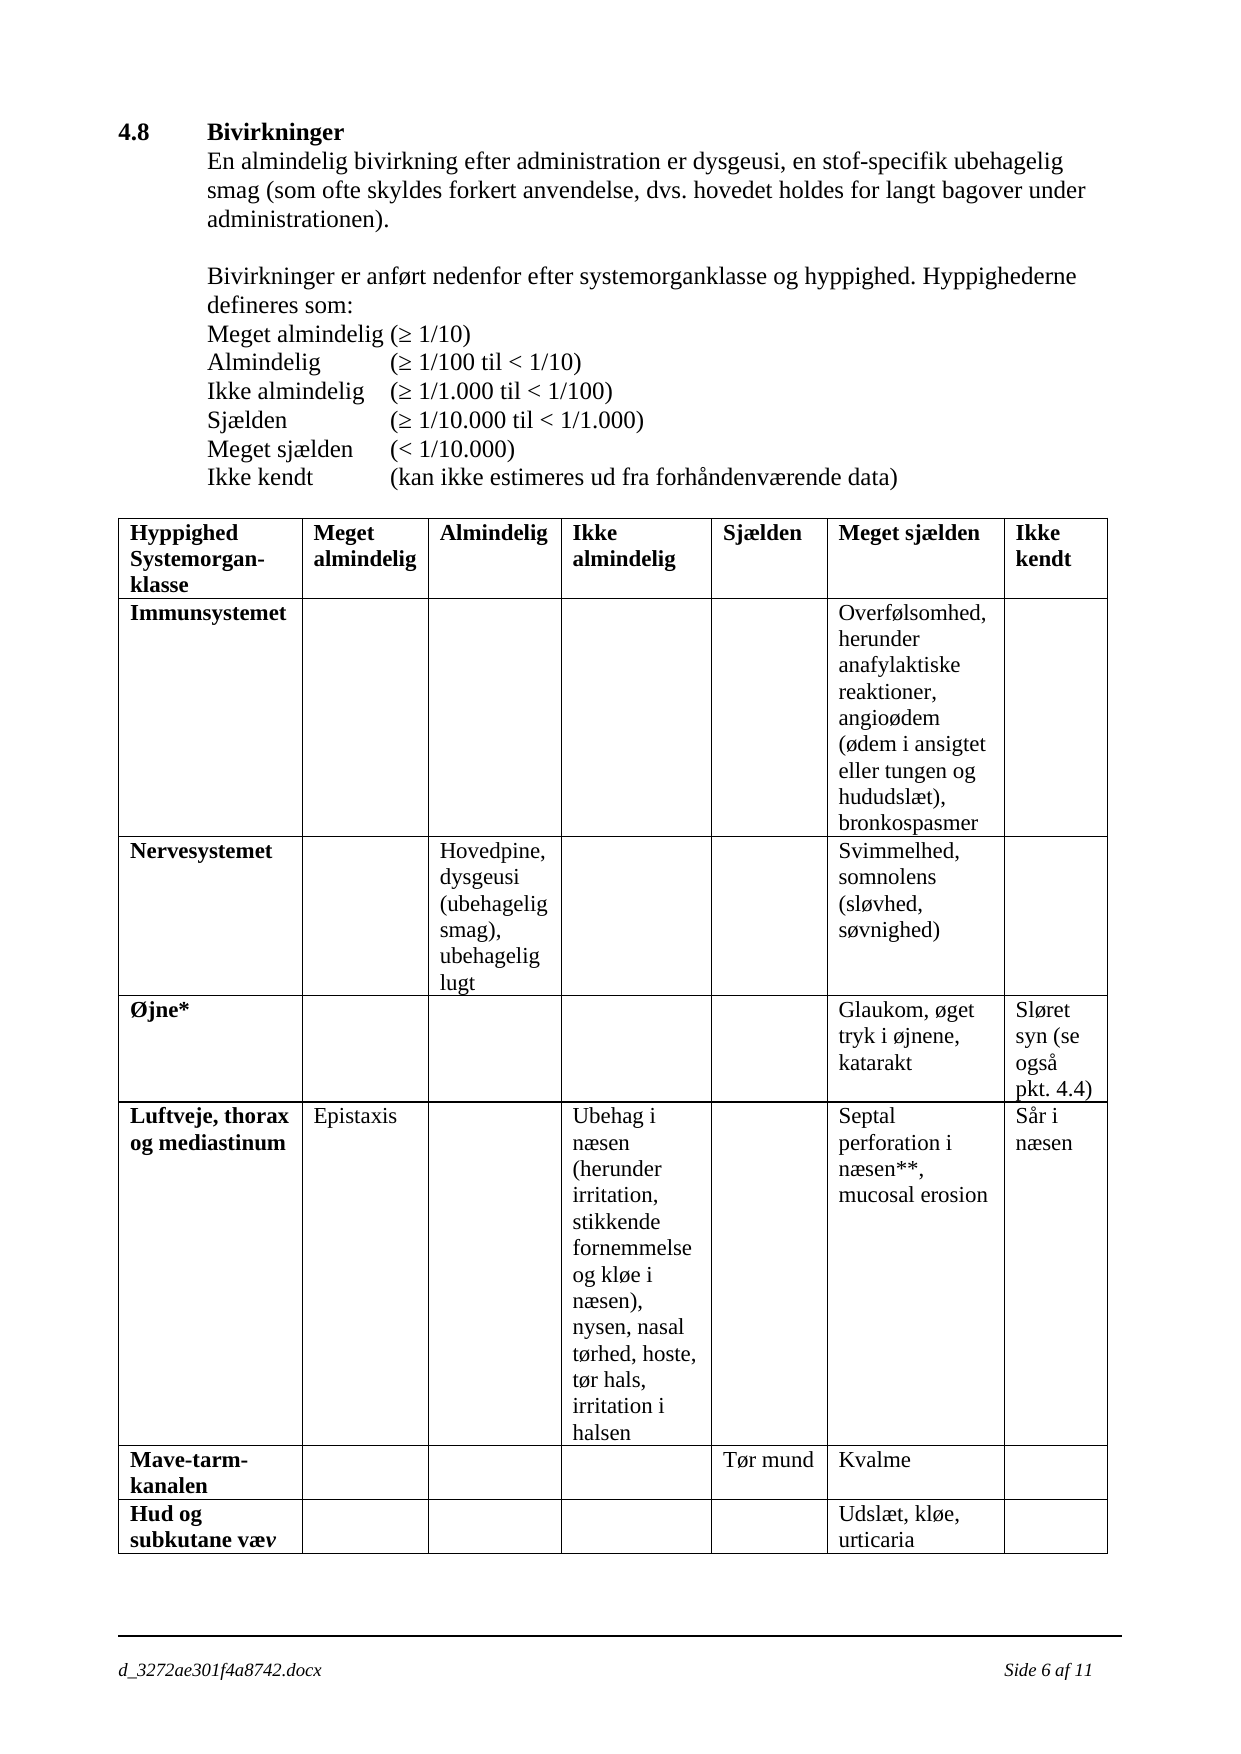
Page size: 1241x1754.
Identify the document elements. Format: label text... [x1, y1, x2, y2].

table_cell [562, 1446, 711, 1499]
table_cell [562, 1500, 711, 1553]
table_cell Luftveje, thorax og mediastinum [119, 1103, 302, 1445]
table_cell Epistaxis [303, 1103, 428, 1445]
table_cell Kvalme [828, 1446, 1004, 1499]
text Sjælden (≥ 1/10.000 til < 1/1.000) [207, 405, 1122, 434]
table_cell [303, 599, 428, 836]
table_cell Ubehag i næsen (herunder irritation, stikkende fornemmelse og kløe i næsen), nysen, nasal tørhed, hoste, tør hals, irritation i halsen [562, 1103, 711, 1445]
table_cell [562, 837, 711, 995]
text En almindelig bivirkning efter administration er dysgeusi, en stof-specifik ubehagelig smag (som ofte skyldes forkert anvendelse, dvs. hovedet holdes for langt bagover under administrationen). [207, 146, 1122, 232]
table_cell [712, 599, 827, 836]
table_cell [303, 996, 428, 1101]
table_header Almindelig [429, 519, 561, 598]
table_header Ikke almindelig [562, 519, 711, 598]
table_cell Svimmelhed, somnolens (sløvhed, søvnighed) [828, 837, 1004, 995]
table_cell [562, 996, 711, 1101]
table_cell [429, 599, 561, 836]
table_cell Septal perforation i næsen**, mucosal erosion [828, 1103, 1004, 1445]
table_cell Sår i næsen [1005, 1103, 1107, 1445]
text Meget sjælden (< 1/10.000) [207, 434, 1122, 462]
table_cell [1005, 1446, 1107, 1499]
table_cell Øjne* [119, 996, 302, 1101]
table_cell Hovedpine, dysgeusi (ubehagelig smag), ubehagelig lugt [429, 837, 561, 995]
table_cell Mave-tarm-kanalen [119, 1446, 302, 1499]
table_cell Hud og subkutane væv [119, 1500, 302, 1553]
text 4.8 Bivirkninger [118, 117, 1122, 146]
table_cell [429, 996, 561, 1101]
table_cell [712, 996, 827, 1101]
table_cell Tør mund [712, 1446, 827, 1499]
table_cell [303, 1446, 428, 1499]
table_cell [429, 1103, 561, 1445]
table_cell [429, 1500, 561, 1553]
table_header Ikke kendt [1005, 519, 1107, 598]
table_cell [1005, 599, 1107, 836]
table_cell [712, 1500, 827, 1553]
table_cell Sløret syn (se også pkt. 4.4) [1005, 996, 1107, 1101]
table_header Meget sjælden [828, 519, 1004, 598]
table_cell Udslæt, kløe, urticaria [828, 1500, 1004, 1553]
table_cell [562, 599, 711, 836]
table_cell [1005, 837, 1107, 995]
table_cell [712, 837, 827, 995]
table_cell [303, 837, 428, 995]
table_cell Nervesystemet [119, 837, 302, 995]
table_cell [712, 1103, 827, 1445]
text Ikke kendt (kan ikke estimeres ud fra forhåndenværende data) [207, 462, 1122, 491]
text Meget almindelig (≥ 1/10) [207, 319, 1122, 347]
table_cell [1005, 1500, 1107, 1553]
text Almindelig (≥ 1/100 til < 1/10) [207, 347, 1122, 376]
table_header Meget almindelig [303, 519, 428, 598]
table_cell Overfølsomhed, herunder anafylaktiske reaktioner, angioødem (ødem i ansigtet eller tungen og hududslæt), bronkospasmer [828, 599, 1004, 836]
table_cell [303, 1500, 428, 1553]
table_header Sjælden [712, 519, 827, 598]
table_cell Glaukom, øget tryk i øjnene, katarakt [828, 996, 1004, 1101]
text Ikke almindelig (≥ 1/1.000 til < 1/100) [207, 376, 1122, 405]
text Bivirkninger er anført nedenfor efter systemorganklasse og hyppighed. Hyppighederne defineres som: [207, 261, 1122, 319]
table_cell Immunsystemet [119, 599, 302, 836]
table_header Hyppighed Systemorgan-klasse [119, 519, 302, 598]
table_cell [429, 1446, 561, 1499]
